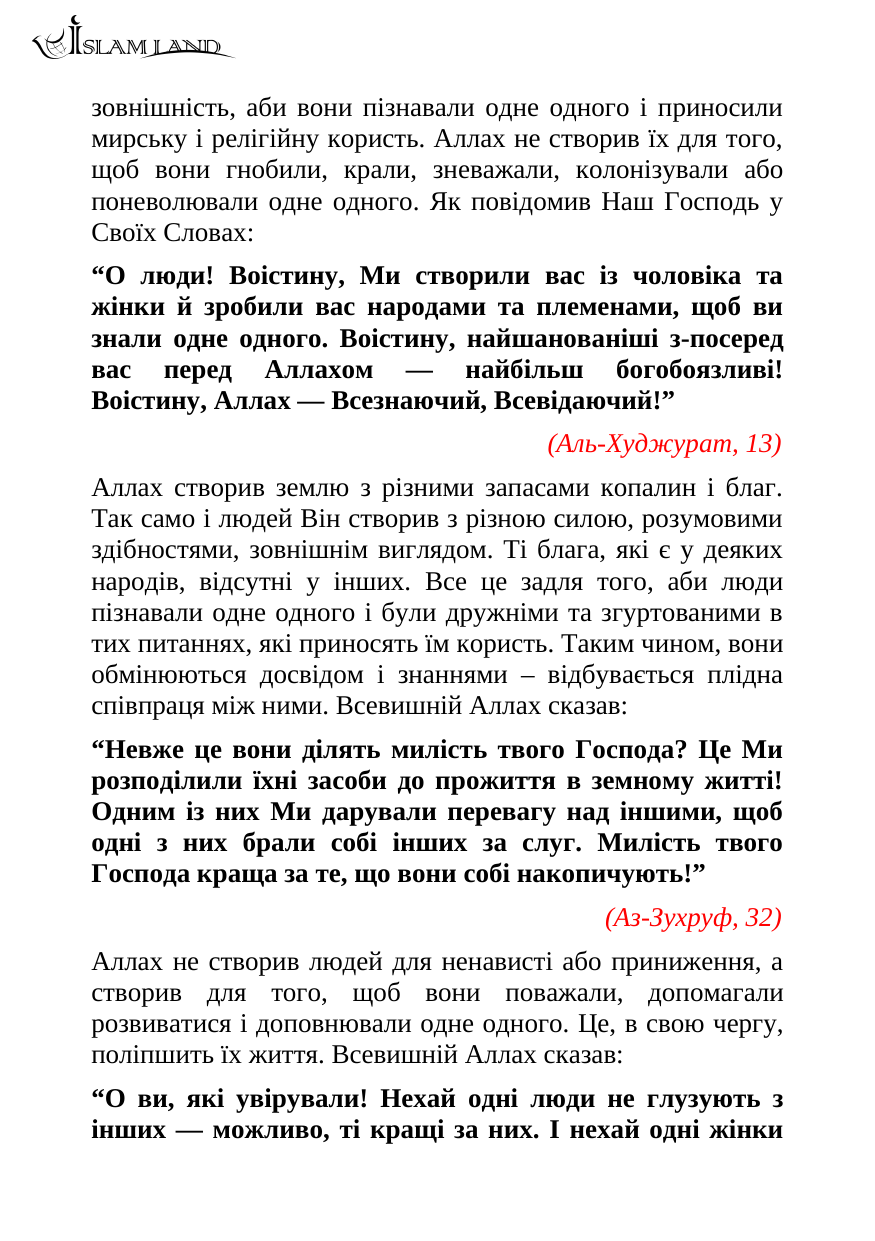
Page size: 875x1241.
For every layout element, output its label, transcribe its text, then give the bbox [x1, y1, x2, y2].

text Аллах не створив людей для ненависті або приниження, а створив для того, щоб вони поважали, допомагали розвиватися і доповнювали одне одного. Це, в свою чергу, поліпшить їх життя. Всевишній Аллах сказав: [91, 945, 784, 1069]
text “О люди! Воiстину, Ми створили вас iз чоловiка та жiнки й зробили вас народами та племенами, щоб ви знали одне одного. Воiстину, найшанованiшi з-посеред вас перед Аллахом — найбiльш богобоязливi! Воiстину, Аллах — Всезнаючий, Всевiдаючий!” [91, 259, 784, 415]
text (Аз-Зухруф, 32) [91, 901, 784, 932]
text “Невже це вони дiлять милiсть твого Господа? Це Ми розподiлили їхнi засоби до прожиття в земному життi! Одним iз них Ми дарували перевагу над iншими, щоб однi з них брали собi iнших за слуг. Милiсть твого Господа краща за те, що вони собi накопичують!” [91, 733, 784, 889]
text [91, 1082, 784, 1144]
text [91, 91, 784, 247]
text Аллах створив землю з різними запасами копалин і благ. Так само і людей Він створив з різною силою, розумовими здібностями, зовнішнім виглядом. Ті блага, які є у деяких народів, відсутні у інших. Все це задля того, аби люди пізнавали одне одного і були дружніми та згуртованими в тих питаннях, які приносять їм користь. Таким чином, вони обмінюються досвідом і знаннями – відбувається плідна співпраця між ними. Всевишній Аллах сказав: [91, 471, 784, 720]
text (Аль-Худжурат, 13) [91, 428, 784, 459]
picture [31, 15, 237, 59]
